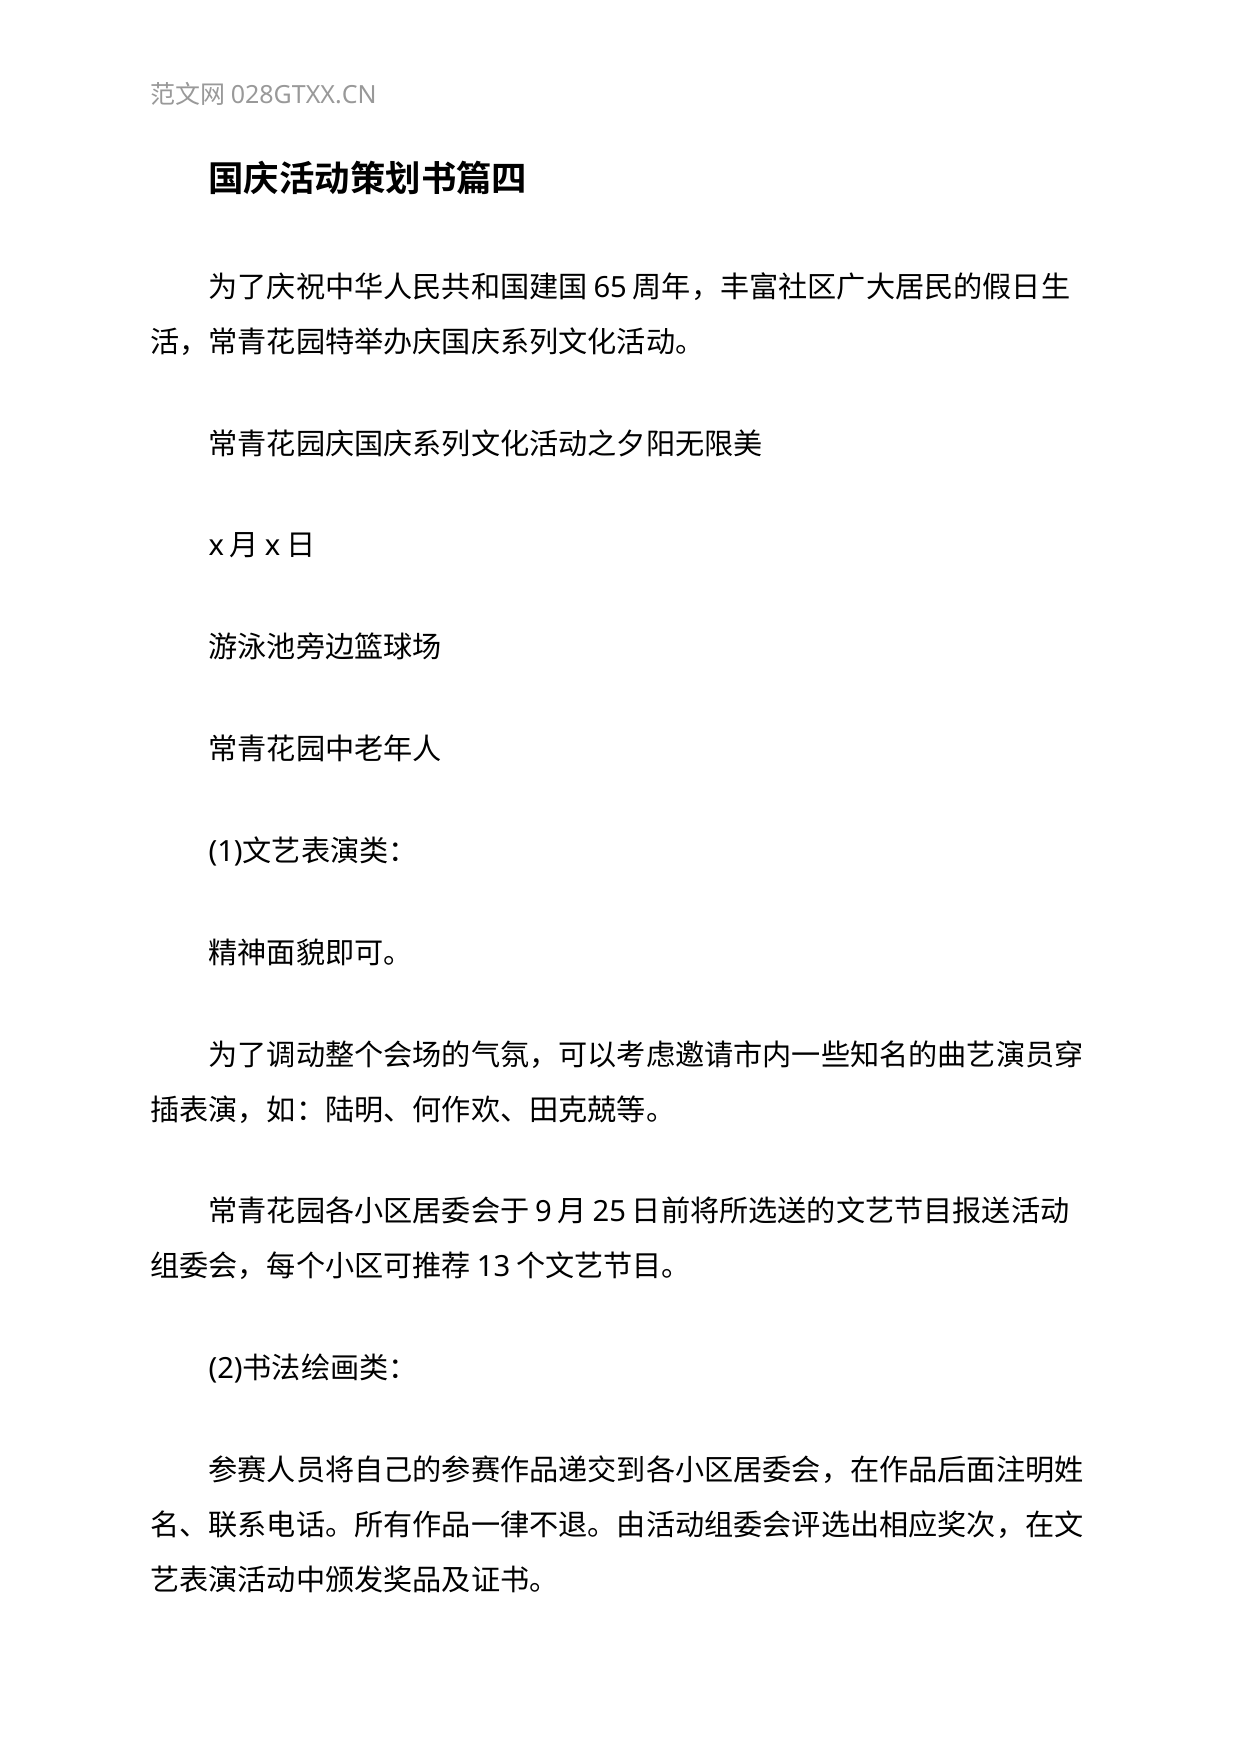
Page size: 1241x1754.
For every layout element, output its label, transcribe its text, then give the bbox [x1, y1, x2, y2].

text 常青花园庆国庆系列文化活动之夕阳无限美 [150, 420, 1090, 462]
text 为了庆祝中华人民共和国建国65周年，丰富社区广大居民的假日生活，常青花园特举办庆国庆系列文化活动。 [150, 263, 1090, 361]
text 常青花园各小区居委会于9月25日前将所选送的文艺节目报送活动组委会，每个小区可推荐13个文艺节目。 [150, 1188, 1090, 1285]
text 为了调动整个会场的气氛，可以考虑邀请市内一些知名的曲艺演员穿插表演，如：陆明、何作欢、田克兢等。 [150, 1031, 1090, 1128]
text 精神面貌即可。 [150, 929, 1090, 972]
text x月x日 [150, 522, 1090, 564]
text 常青花园中老年人 [150, 726, 1090, 768]
text (2)书法绘画类： [150, 1345, 1090, 1387]
text 国庆活动策划书篇四 [150, 150, 1090, 201]
text 游泳池旁边篮球场 [150, 624, 1090, 666]
text 参赛人员将自己的参赛作品递交到各小区居委会，在作品后面注明姓名、联系电话。所有作品一律不退。由活动组委会评选出相应奖次，在文艺表演活动中颁发奖品及证书。 [150, 1447, 1090, 1599]
text (1)文艺表演类： [150, 827, 1090, 870]
